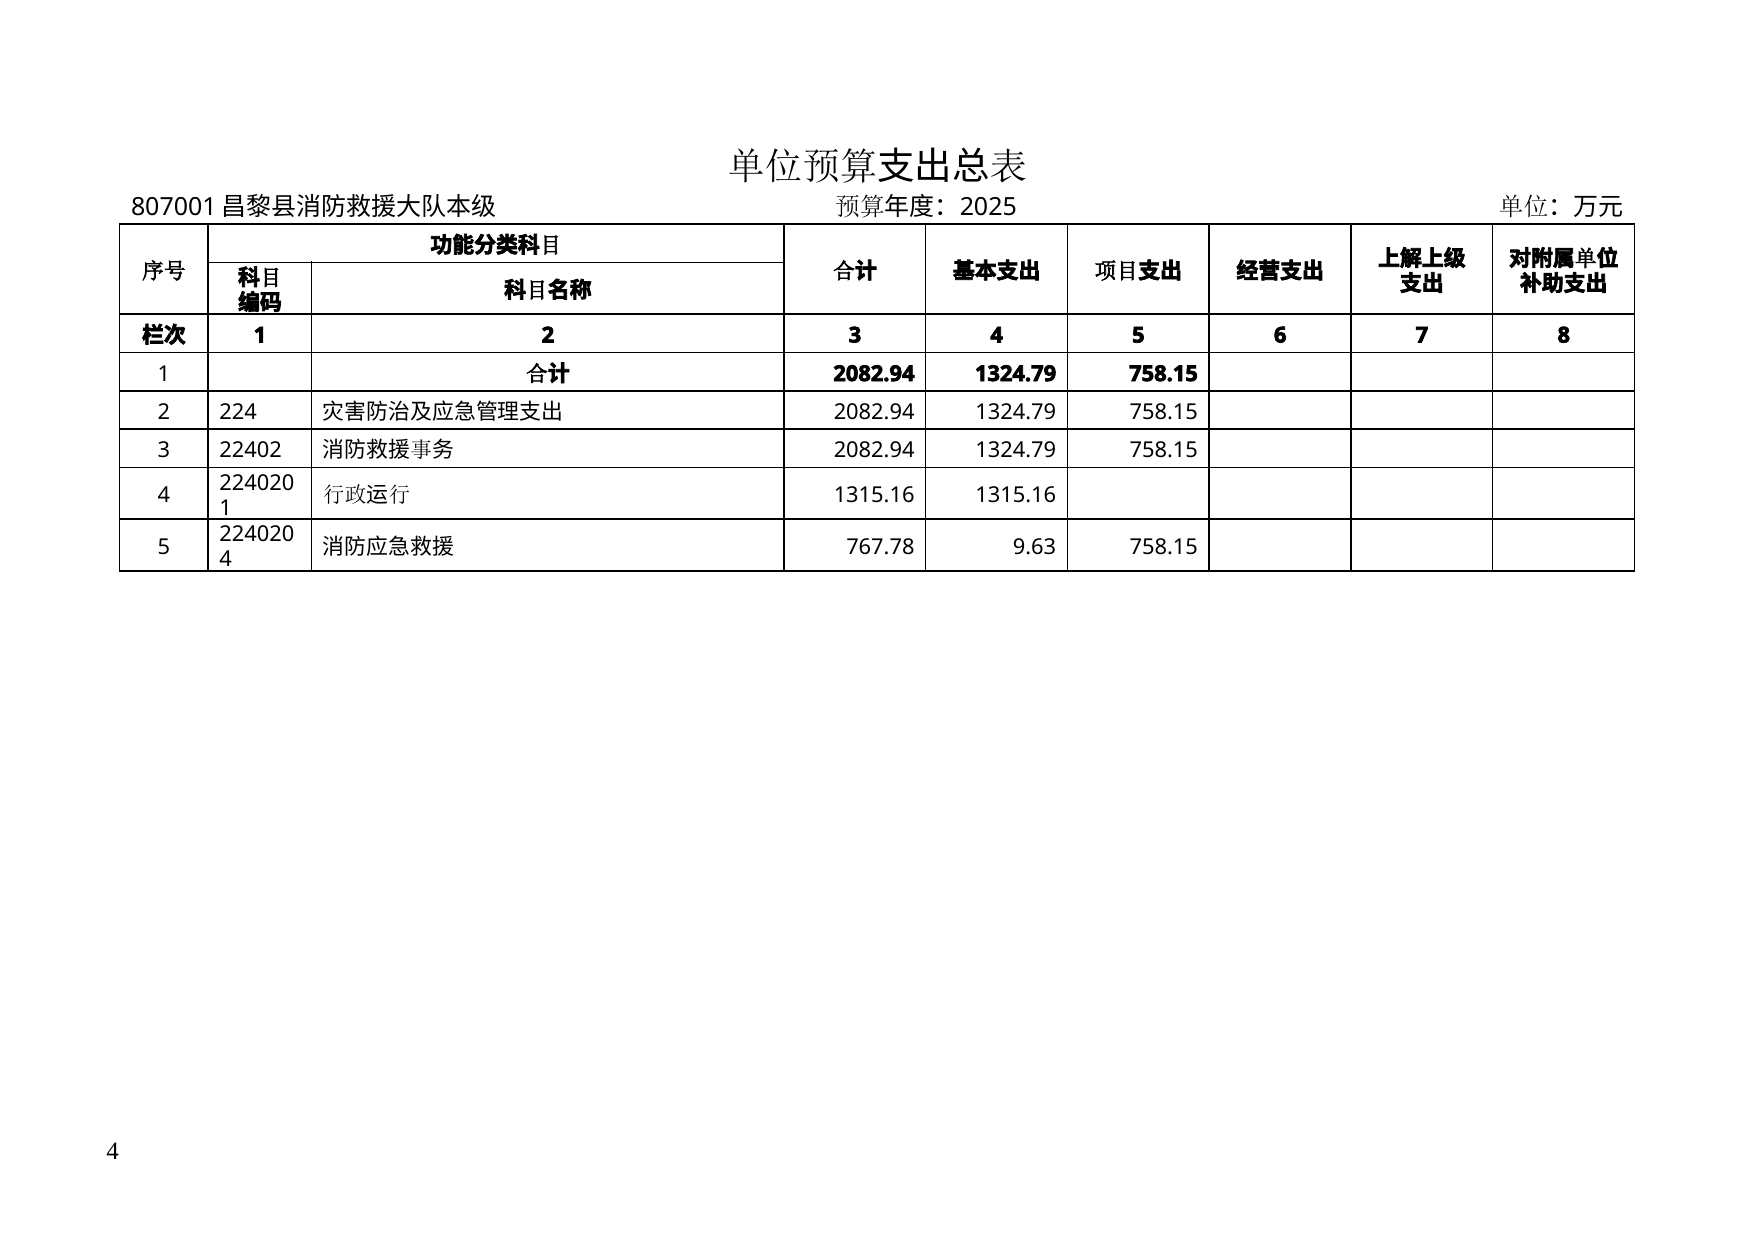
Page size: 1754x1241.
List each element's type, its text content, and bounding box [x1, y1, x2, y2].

table_cell 758.15 [1068, 520, 1208, 570]
table_cell [1352, 353, 1492, 390]
table_cell 3 [785, 315, 925, 351]
table_cell 758.15 [1068, 430, 1208, 467]
table_cell [1210, 520, 1350, 570]
table_cell 项目支出 [1068, 225, 1208, 313]
table_cell 栏次 [120, 315, 207, 351]
table_cell 8 [1493, 315, 1634, 351]
table_cell [1352, 430, 1492, 467]
table_cell [1352, 392, 1492, 428]
table_cell 758.15 [1068, 353, 1208, 390]
table_cell 科目 编码 [209, 263, 311, 313]
table_cell 1324.79 [926, 353, 1067, 390]
table_cell 224 [209, 392, 311, 428]
table_cell 消防救援事务 [312, 430, 783, 467]
table_cell 合计 [312, 353, 783, 390]
table_cell 2 [120, 392, 207, 428]
table_cell 1 [209, 315, 311, 351]
table_cell [1068, 468, 1208, 518]
table_cell 经营支出 [1210, 225, 1350, 313]
table_cell [1352, 468, 1492, 518]
table_cell 3 [120, 430, 207, 467]
table_cell 5 [1068, 315, 1208, 351]
table_cell 2082.94 [785, 430, 925, 467]
table_cell 1315.16 [785, 468, 925, 518]
table_header 单位：万元 [1068, 186, 1634, 223]
table_cell 1324.79 [926, 430, 1067, 467]
table_cell [1210, 353, 1350, 390]
table_cell 4 [926, 315, 1067, 351]
table_cell 1324.79 [926, 392, 1067, 428]
table_cell 基本支出 [926, 225, 1067, 313]
table_cell 行政运行 [312, 468, 783, 518]
table_cell 9.63 [926, 520, 1067, 570]
table_cell 7 [1352, 315, 1492, 351]
table_cell 6 [1210, 315, 1350, 351]
table_cell [1210, 430, 1350, 467]
table_cell 灾害防治及应急管理支出 [312, 392, 783, 428]
table_cell [1210, 392, 1350, 428]
table_header 807001昌黎县消防救援大队本级 [120, 186, 783, 223]
table_cell [209, 353, 311, 390]
table_cell 5 [120, 520, 207, 570]
table_cell 2240204 [209, 520, 311, 570]
table_cell [1352, 520, 1492, 570]
table_cell 4 [120, 468, 207, 518]
table_cell [1493, 353, 1634, 390]
table_cell 1315.16 [926, 468, 1067, 518]
table_cell 2082.94 [785, 392, 925, 428]
table_cell 科目名称 [312, 263, 783, 313]
table_cell [1493, 430, 1634, 467]
table_cell 对附属单位补助支出 [1493, 225, 1634, 313]
table_cell [1493, 520, 1634, 570]
table_cell 2082.94 [785, 353, 925, 390]
table_cell [1493, 468, 1634, 518]
table_cell 消防应急救援 [312, 520, 783, 570]
table_cell 上解上级 支出 [1352, 225, 1492, 313]
table_cell 1 [120, 353, 207, 390]
table_cell 功能分类科目 [209, 225, 783, 261]
table_header 预算年度：2025 [785, 186, 1067, 223]
table_cell 2 [312, 315, 783, 351]
table_cell 22402 [209, 430, 311, 467]
table_cell 序号 [120, 225, 207, 313]
table_cell 合计 [785, 225, 925, 313]
table_cell [1210, 468, 1350, 518]
table_cell [1493, 392, 1634, 428]
table_cell 767.78 [785, 520, 925, 570]
table_cell 758.15 [1068, 392, 1208, 428]
text 单位预算支出总表 [106, 142, 1648, 184]
table_cell 2240201 [209, 468, 311, 518]
